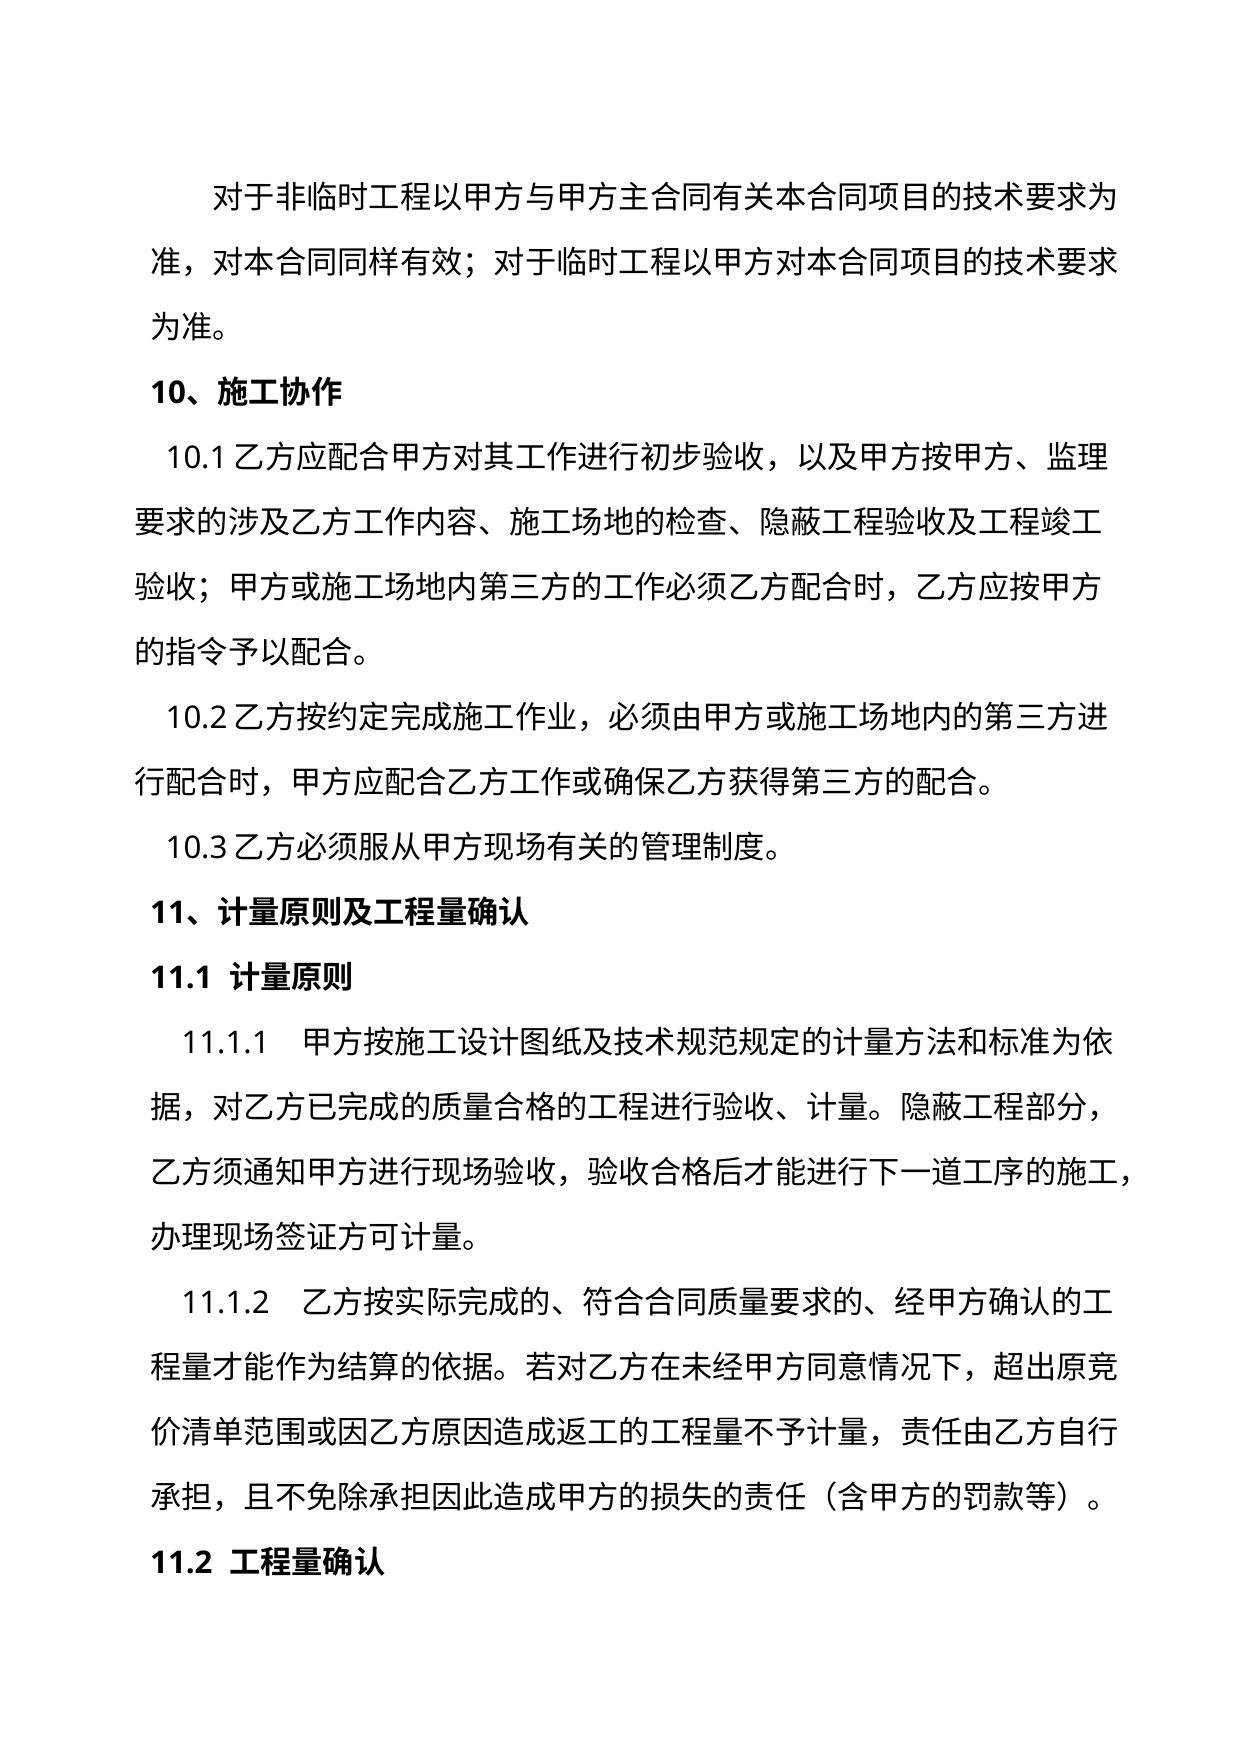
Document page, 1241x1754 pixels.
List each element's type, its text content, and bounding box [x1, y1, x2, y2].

text 10.2乙方按约定完成施工作业，必须由甲方或施工场地内的第三方进行配合时，甲方应配合乙方工作或确保乙方获得第三方的配合。 [134, 682, 1129, 812]
text 10、施工协作 [150, 357, 1129, 422]
text 对于非临时工程以甲方与甲方主合同有关本合同项目的技术要求为准，对本合同同样有效；对于临时工程以甲方对本合同项目的技术要求为准。 [150, 162, 1129, 357]
text 11.1.1 甲方按施工设计图纸及技术规范规定的计量方法和标准为依据，对乙方已完成的质量合格的工程进行验收、计量。隐蔽工程部分，乙方须通知甲方进行现场验收，验收合格后才能进行下一道工序的施工，办理现场签证方可计量。 [150, 1007, 1129, 1267]
text 10.1乙方应配合甲方对其工作进行初步验收，以及甲方按甲方、监理要求的涉及乙方工作内容、施工场地的检查、隐蔽工程验收及工程竣工验收；甲方或施工场地内第三方的工作必须乙方配合时，乙方应按甲方的指令予以配合。 [134, 422, 1129, 682]
text 10.3乙方必须服从甲方现场有关的管理制度。 [134, 812, 1129, 877]
text 11.2 工程量确认 [150, 1527, 1129, 1592]
text 11.1.2 乙方按实际完成的、符合合同质量要求的、经甲方确认的工程量才能作为结算的依据。若对乙方在未经甲方同意情况下，超出原竞价清单范围或因乙方原因造成返工的工程量不予计量，责任由乙方自行承担，且不免除承担因此造成甲方的损失的责任（含甲方的罚款等）。 [150, 1267, 1129, 1527]
text 11、计量原则及工程量确认 [150, 877, 1129, 942]
text 11.1 计量原则 [150, 942, 1129, 1007]
